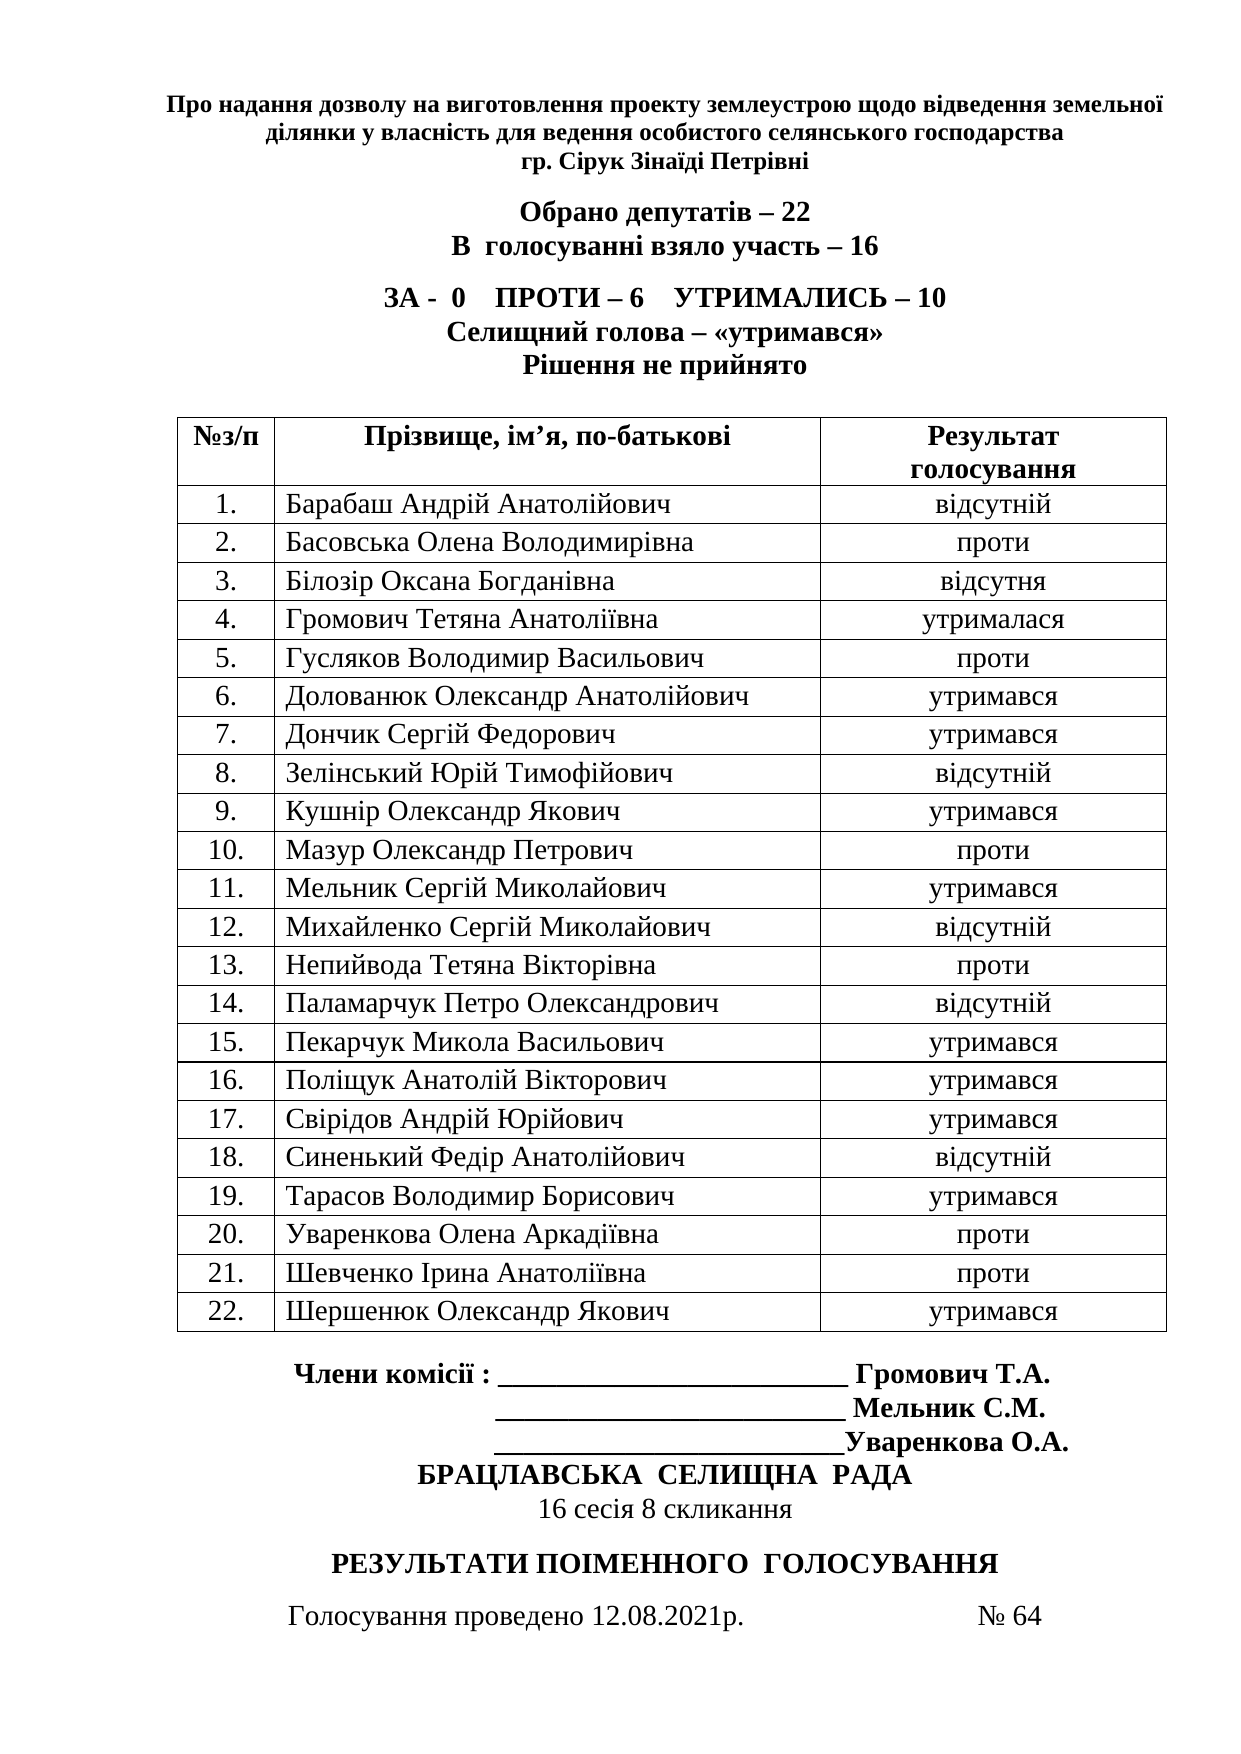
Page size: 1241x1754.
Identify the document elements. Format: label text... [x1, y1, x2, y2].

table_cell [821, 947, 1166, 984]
text гр. Сірук Зінаїді Петрівні [162, 146, 1167, 175]
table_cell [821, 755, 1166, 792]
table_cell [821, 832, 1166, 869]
text Селищний голова – «утримався» [162, 314, 1167, 347]
text ________________________Уваренкова О.А. [177, 1424, 1167, 1457]
text ЗА - 0 ПРОТИ – 6 УТРИМАЛИСЬ – 10 [162, 280, 1167, 314]
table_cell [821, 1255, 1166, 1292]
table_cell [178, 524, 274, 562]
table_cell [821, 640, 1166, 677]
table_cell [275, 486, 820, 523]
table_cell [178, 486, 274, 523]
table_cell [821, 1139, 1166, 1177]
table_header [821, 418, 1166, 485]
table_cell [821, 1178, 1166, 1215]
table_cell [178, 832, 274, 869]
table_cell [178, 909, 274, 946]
text БРАЦЛАВСЬКА СЕЛИЩНА РАДА [162, 1457, 1167, 1491]
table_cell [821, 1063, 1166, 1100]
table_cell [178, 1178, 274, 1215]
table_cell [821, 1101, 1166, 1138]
text РЕЗУЛЬТАТИ ПОІМЕННОГО ГОЛОСУВАННЯ [162, 1546, 1167, 1579]
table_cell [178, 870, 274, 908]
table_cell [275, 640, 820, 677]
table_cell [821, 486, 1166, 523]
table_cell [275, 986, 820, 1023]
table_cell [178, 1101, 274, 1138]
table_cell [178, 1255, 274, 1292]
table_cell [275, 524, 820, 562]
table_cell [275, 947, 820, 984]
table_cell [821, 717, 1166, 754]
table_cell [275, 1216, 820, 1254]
text В голосуванні взяло участь – 16 [162, 228, 1167, 261]
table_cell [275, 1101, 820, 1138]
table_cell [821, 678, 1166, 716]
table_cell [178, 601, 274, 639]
text Голосування проведено 12.08.2021р. № 64 [162, 1598, 1167, 1632]
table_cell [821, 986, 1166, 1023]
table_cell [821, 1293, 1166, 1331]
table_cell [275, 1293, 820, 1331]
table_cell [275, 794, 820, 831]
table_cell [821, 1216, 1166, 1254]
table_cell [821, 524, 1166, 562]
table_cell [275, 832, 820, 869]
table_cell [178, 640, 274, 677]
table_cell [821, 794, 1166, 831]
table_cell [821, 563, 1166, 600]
text ________________________ Мельник С.М. [177, 1390, 1167, 1424]
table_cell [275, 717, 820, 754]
text 16 сесія 8 скликання [162, 1491, 1167, 1524]
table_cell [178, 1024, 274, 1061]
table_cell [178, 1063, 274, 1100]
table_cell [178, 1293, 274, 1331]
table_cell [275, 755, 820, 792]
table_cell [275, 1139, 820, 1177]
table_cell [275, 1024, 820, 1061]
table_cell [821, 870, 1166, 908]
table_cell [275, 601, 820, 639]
text Члени комісії : ________________________ Громович Т.А. [177, 1357, 1167, 1390]
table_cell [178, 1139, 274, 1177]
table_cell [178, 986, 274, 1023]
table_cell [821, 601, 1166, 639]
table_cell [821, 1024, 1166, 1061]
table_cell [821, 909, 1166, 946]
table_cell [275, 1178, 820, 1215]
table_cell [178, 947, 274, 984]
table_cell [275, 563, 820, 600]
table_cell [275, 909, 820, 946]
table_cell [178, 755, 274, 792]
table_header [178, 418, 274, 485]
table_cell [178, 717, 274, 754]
text Рішення не прийнято [162, 347, 1167, 381]
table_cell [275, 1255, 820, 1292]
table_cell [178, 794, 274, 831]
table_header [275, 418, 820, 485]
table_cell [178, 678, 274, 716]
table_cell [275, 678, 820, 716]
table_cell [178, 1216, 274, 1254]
text Про надання дозволу на виготовлення проекту землеустрою щодо відведення земельної ділянки у власність для ведення особистого селянського господарства [162, 89, 1167, 146]
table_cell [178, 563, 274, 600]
text Обрано депутатів – 22 [162, 194, 1167, 228]
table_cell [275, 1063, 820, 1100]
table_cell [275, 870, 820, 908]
